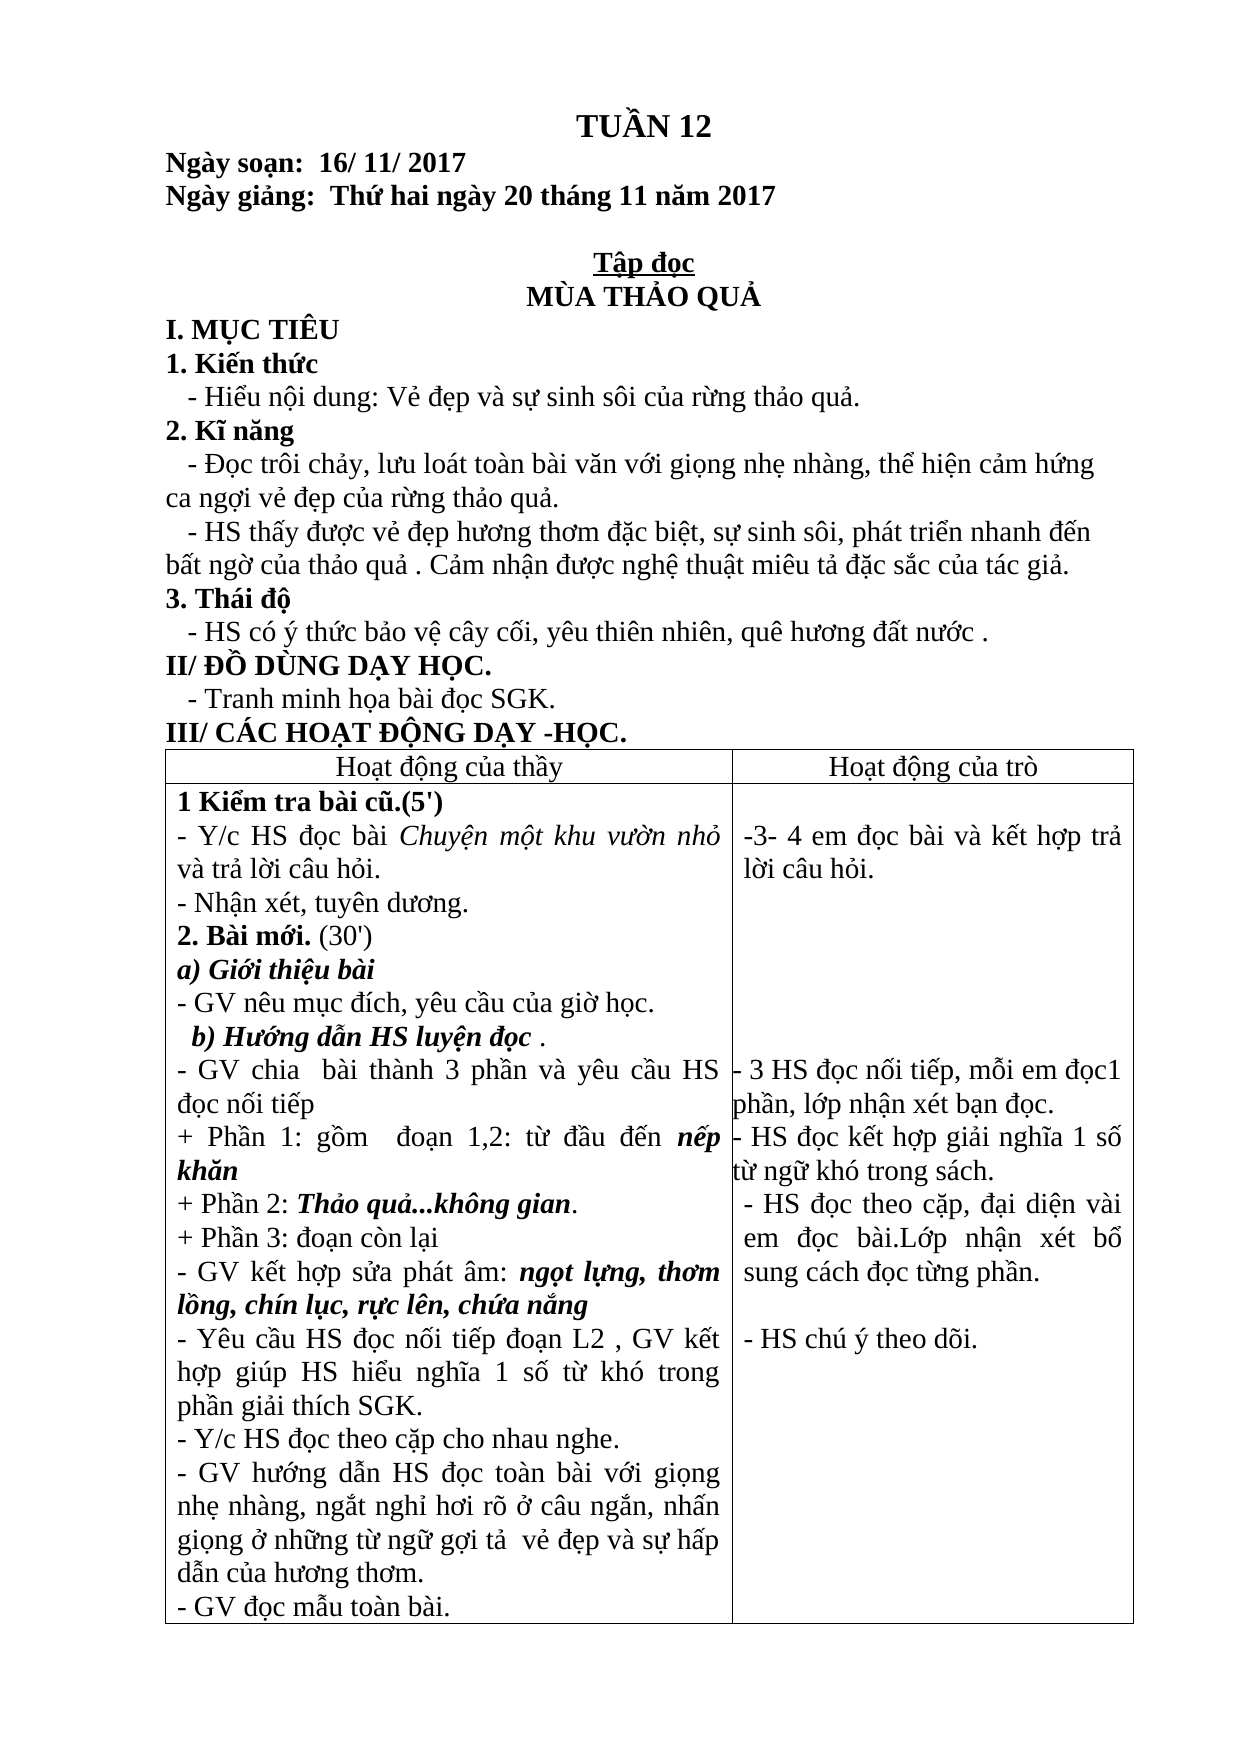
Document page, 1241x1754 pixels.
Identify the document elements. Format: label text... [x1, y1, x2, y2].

text - Tranh minh họa bài đọc SGK. [165, 681, 1122, 715]
text - Đọc trôi chảy, lưu loát toàn bài văn với giọng nhẹ nhàng, thể hiện cảm hứng ca ngợi vẻ đẹp của rừng thảo quả. [165, 447, 1122, 514]
text III/ CÁC HOẠT ĐỘNG DẠY -HỌC. [165, 715, 1122, 748]
text Ngày soạn: 16/ 11/ 2017 [165, 145, 1122, 178]
text II/ ĐỒ DÙNG DẠY HỌC. [165, 648, 1122, 681]
text MÙA THẢO QUẢ [165, 279, 1122, 312]
text 2. Kĩ năng [165, 413, 1122, 447]
table_header Hoạt động của trò [733, 750, 1133, 783]
text Tập đọc [165, 245, 1122, 279]
text - HS thấy được vẻ đẹp hương thơm đặc biệt, sự sinh sôi, phát triển nhanh đến bất ngờ của thảo quả . Cảm nhận được nghệ thuật miêu tả đặc sắc của tác giả. [165, 514, 1122, 581]
text I. MỤC TIÊU [165, 312, 1122, 346]
text - HS có ý thức bảo vệ cây cối, yêu thiên nhiên, quê hương đất nước . [165, 614, 1122, 648]
table_header Hoạt động của thầy [166, 750, 732, 783]
text TUẦN 12 [165, 106, 1122, 145]
text 1. Kiến thức [165, 346, 1122, 379]
text 3. Thái độ [165, 581, 1122, 614]
text - Hiểu nội dung: Vẻ đẹp và sự sinh sôi của rừng thảo quả. [165, 379, 1122, 413]
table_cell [166, 784, 732, 1623]
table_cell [733, 784, 1133, 1623]
text Ngày giảng: Thứ hai ngày 20 tháng 11 năm 2017 [165, 178, 1122, 212]
